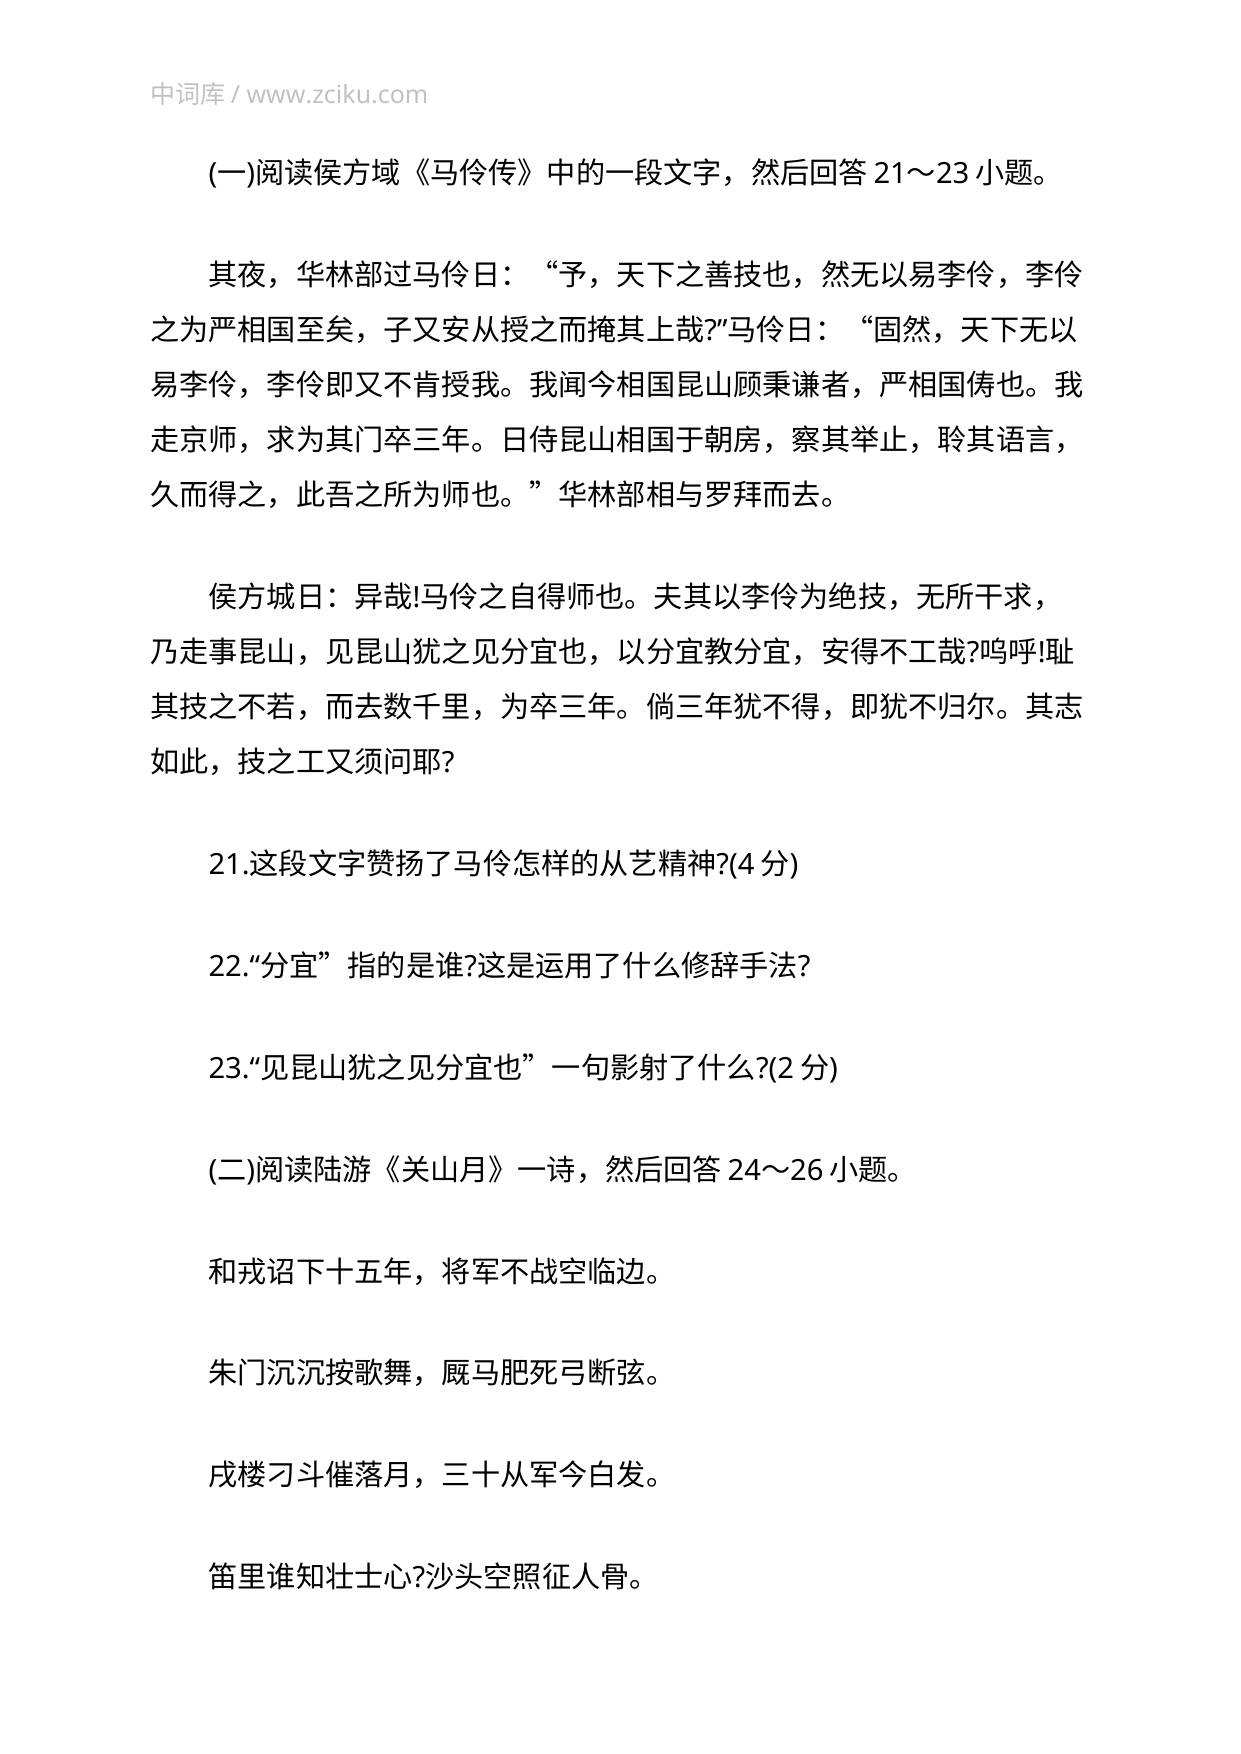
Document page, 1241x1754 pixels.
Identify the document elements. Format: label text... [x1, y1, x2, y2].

text 侯方城日：异哉!马伶之自得师也。夫其以李伶为绝技，无所干求，乃走事昆山，见昆山犹之见分宜也，以分宜教分宜，安得不工哉?呜呼!耻其技之不若，而去数千里，为卒三年。倘三年犹不得，即犹不归尔。其志如此，技之工又须问耶? [150, 573, 1090, 781]
text 22.“分宜”指的是谁?这是运用了什么修辞手法? [150, 942, 1090, 985]
text 笛里谁知壮士心?沙头空照征人骨。 [150, 1553, 1090, 1596]
text 戌楼刁斗催落月，三十从军今白发。 [150, 1452, 1090, 1494]
text (二)阅读陆游《关山月》一诗，然后回答24～26小题。 [150, 1146, 1090, 1189]
text 21.这段文字赞扬了马伶怎样的从艺精神?(4分) [150, 840, 1090, 883]
text 和戎诏下十五年，将军不战空临边。 [150, 1248, 1090, 1291]
text 其夜，华林部过马伶日：“予，天下之善技也，然无以易李伶，李伶之为严相国至矣，子又安从授之而掩其上哉?”马伶日：“固然，天下无以易李伶，李伶即又不肯授我。我闻今相国昆山顾秉谦者，严相国俦也。我走京师，求为其门卒三年。日侍昆山相国于朝房，察其举止，聆其语言，久而得之，此吾之所为师也。”华林部相与罗拜而去。 [150, 252, 1090, 514]
text 朱门沉沉按歌舞，厩马肥死弓断弦。 [150, 1350, 1090, 1392]
text (一)阅读侯方域《马伶传》中的一段文字，然后回答21～23小题。 [150, 150, 1090, 192]
text 23.“见昆山犹之见分宜也”一句影射了什么?(2分) [150, 1044, 1090, 1087]
